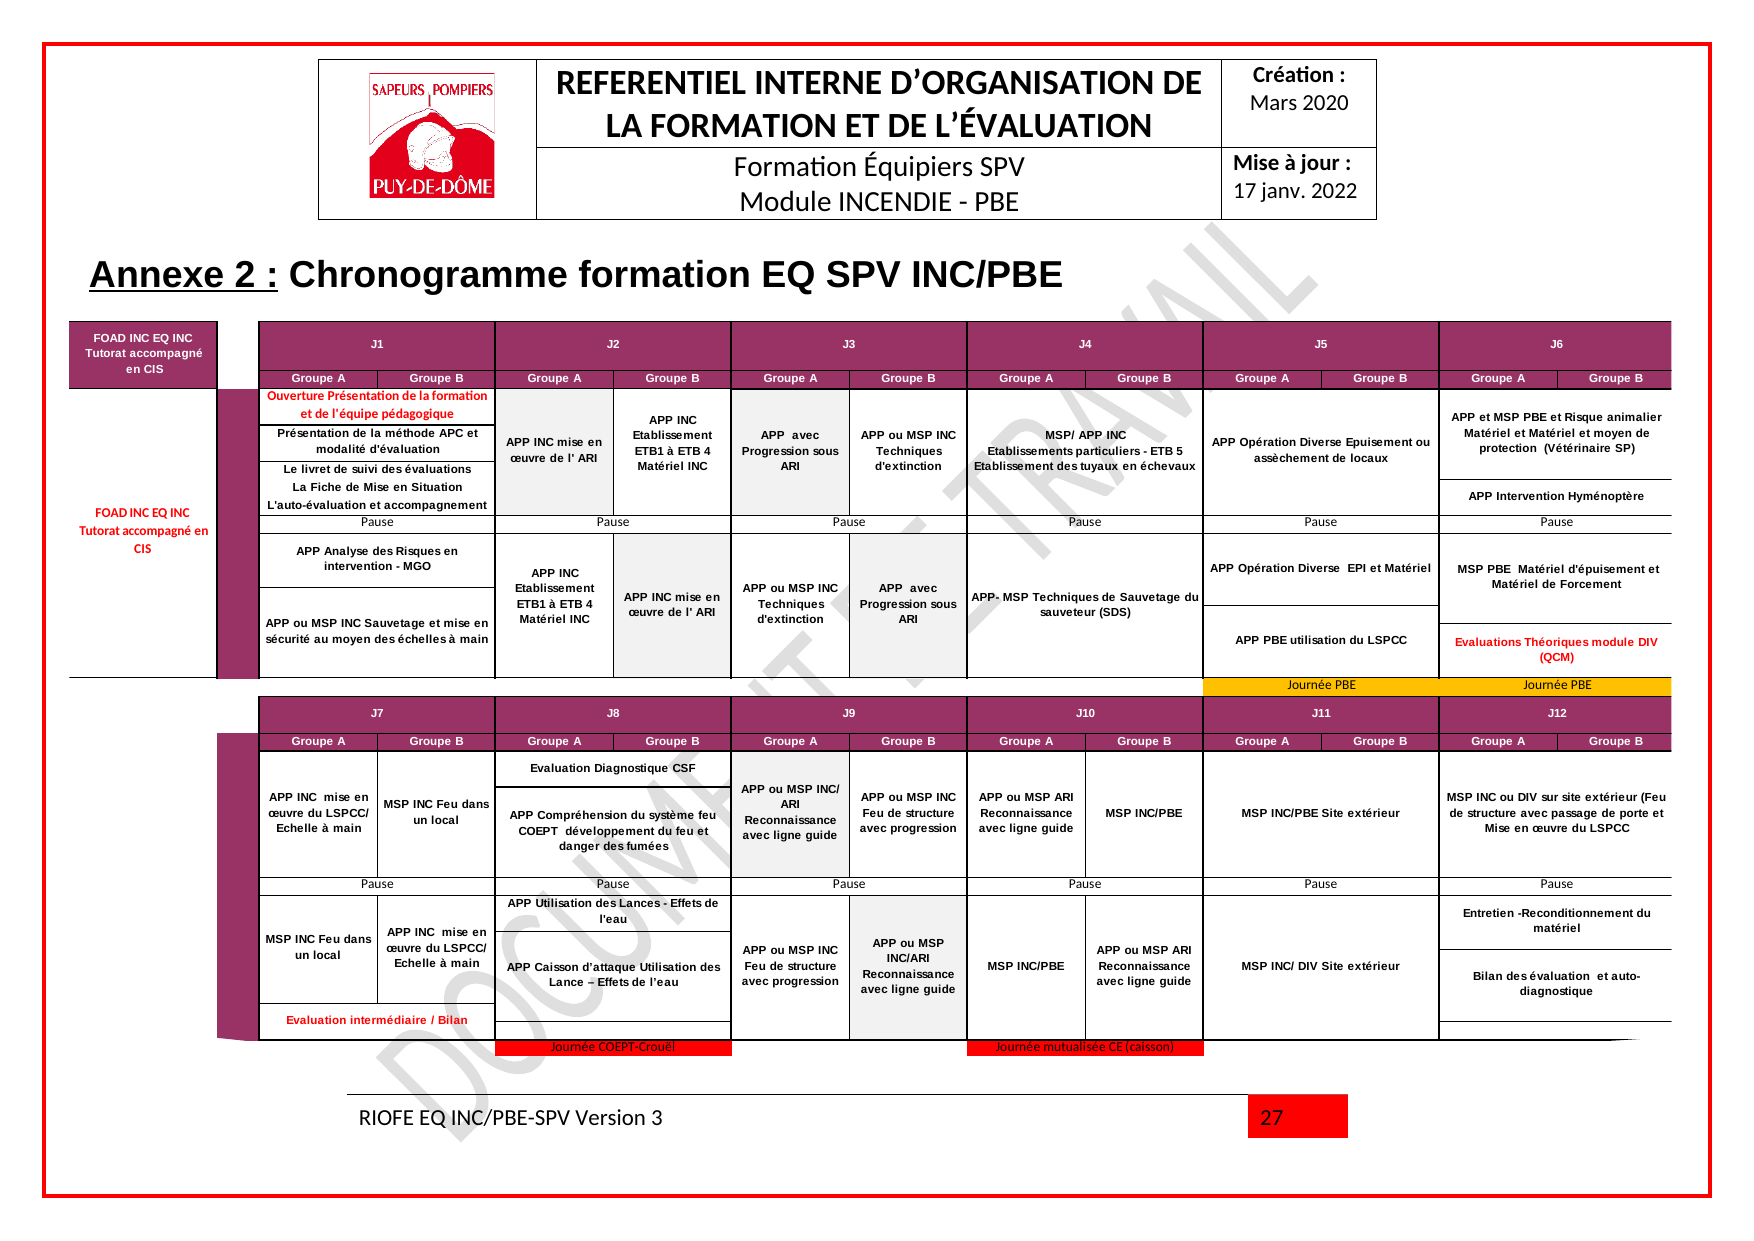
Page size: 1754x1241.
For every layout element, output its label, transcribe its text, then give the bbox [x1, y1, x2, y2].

picture [369, 73, 495, 198]
subtitle Annexe 2 : Chronogramme formation EQ SPV INC/PBE [89, 252, 1606, 295]
